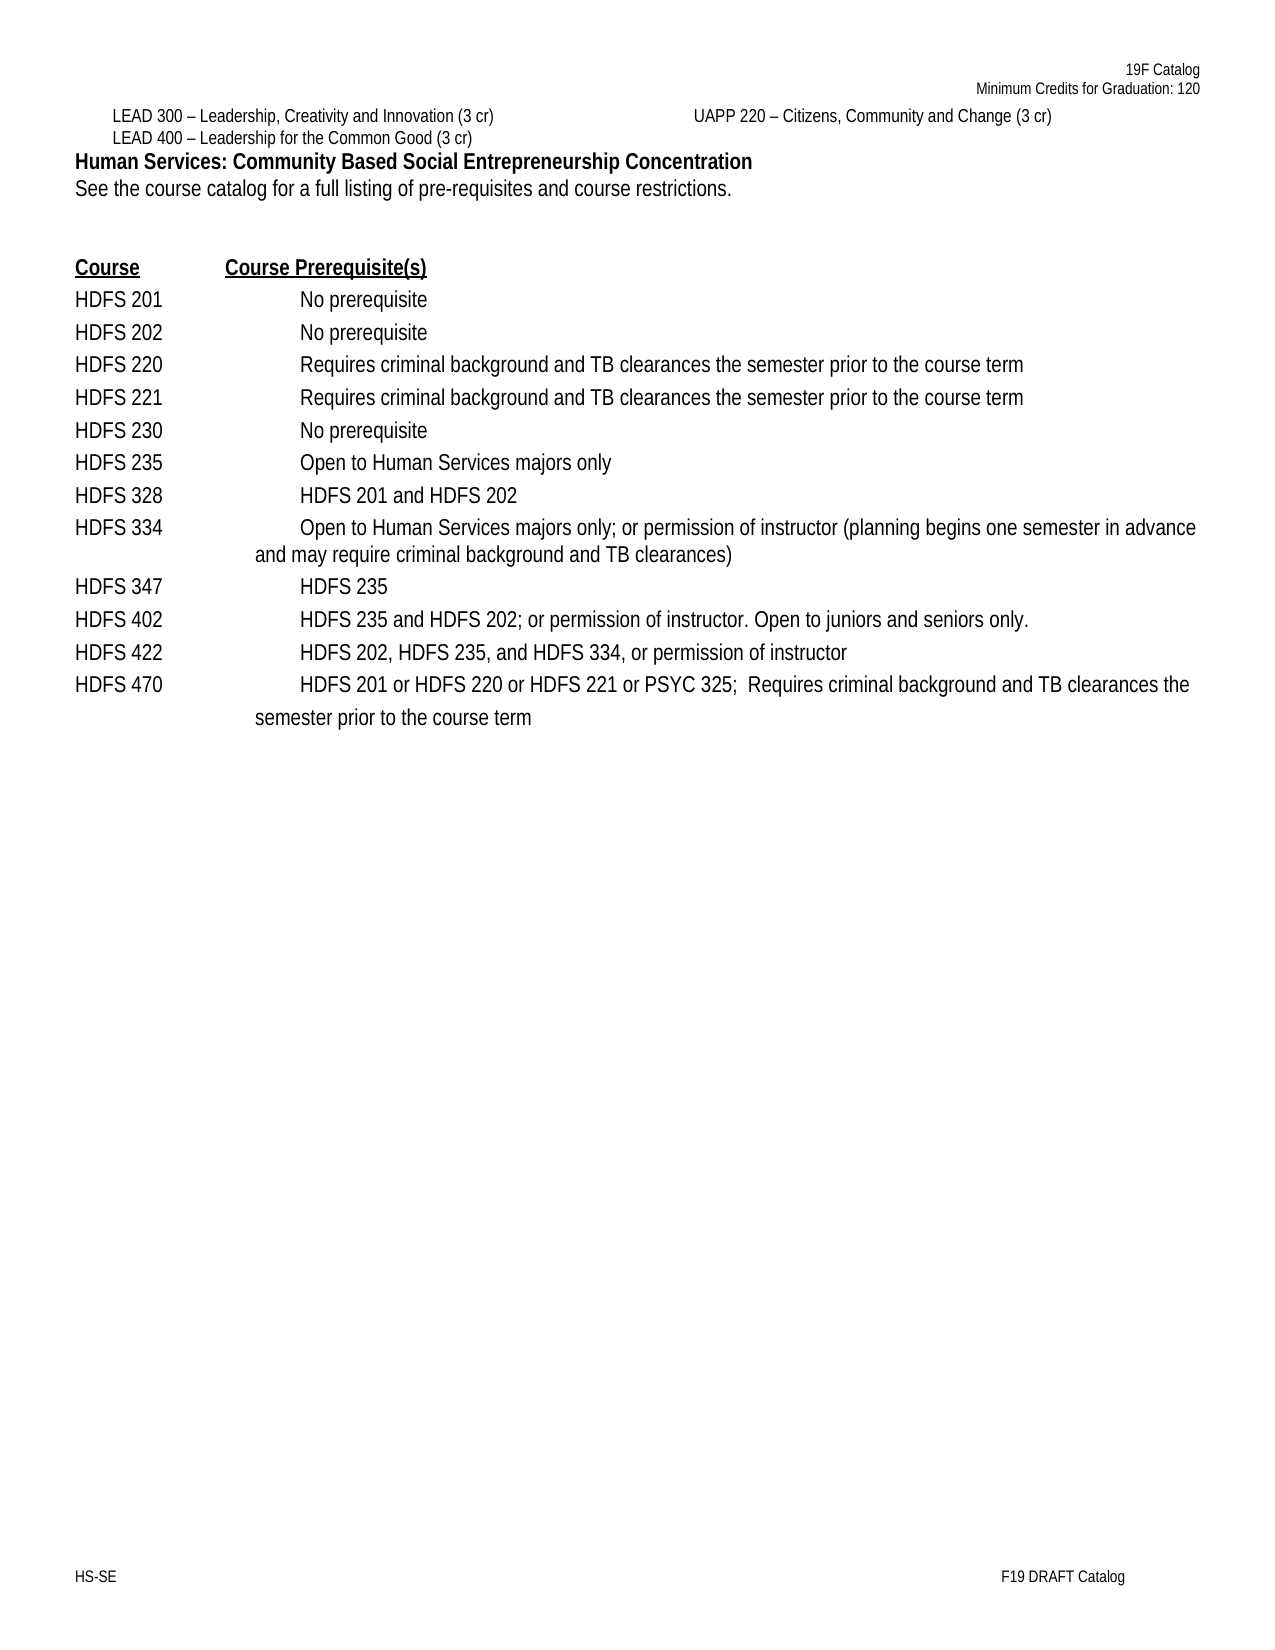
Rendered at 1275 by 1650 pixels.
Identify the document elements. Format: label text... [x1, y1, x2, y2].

text Human Services: Community Based Social Entrepreneurship Concentration [75, 148, 1200, 174]
text UAPP 220 – Citizens, Community and Change (3 cr) [656, 105, 1200, 127]
text HDFS 328 HDFS 201 and HDFS 202 [75, 482, 1200, 508]
text HDFS 347 HDFS 235 [75, 573, 1200, 600]
text HDFS 235 Open to Human Services majors only [75, 449, 1200, 476]
text HDFS 422 HDFS 202, HDFS 235, and HDFS 334, or permission of instructor [75, 638, 1200, 665]
text HDFS 221 Requires criminal background and TB clearances the semester prior to the course term [75, 384, 1200, 410]
text LEAD 400 – Leadership for the Common Good (3 cr) [75, 127, 619, 148]
text Course Course Prerequisite(s) [75, 253, 1200, 280]
text HDFS 334 Open to Human Services majors only; or permission of instructor (planning begins one semester in advance and may require criminal background and TB clearances) [75, 514, 1200, 567]
text LEAD 300 – Leadership, Creativity and Innovation (3 cr) [75, 105, 619, 127]
text HDFS 470 HDFS 201 or HDFS 220 or HDFS 221 or PSYC 325; Requires criminal background and TB clearances the [75, 671, 1200, 697]
text See the course catalog for a full listing of pre-requisites and course restrictions. [75, 174, 1200, 201]
text HDFS 202 No prerequisite [75, 319, 1200, 345]
text HDFS 230 No prerequisite [75, 417, 1200, 443]
text HDFS 220 Requires criminal background and TB clearances the semester prior to the course term [75, 351, 1200, 378]
text HDFS 201 No prerequisite [75, 286, 1200, 312]
text HDFS 402 HDFS 235 and HDFS 202; or permission of instructor. Open to juniors and seniors only. [75, 606, 1200, 632]
text semester prior to the course term [195, 704, 1200, 730]
